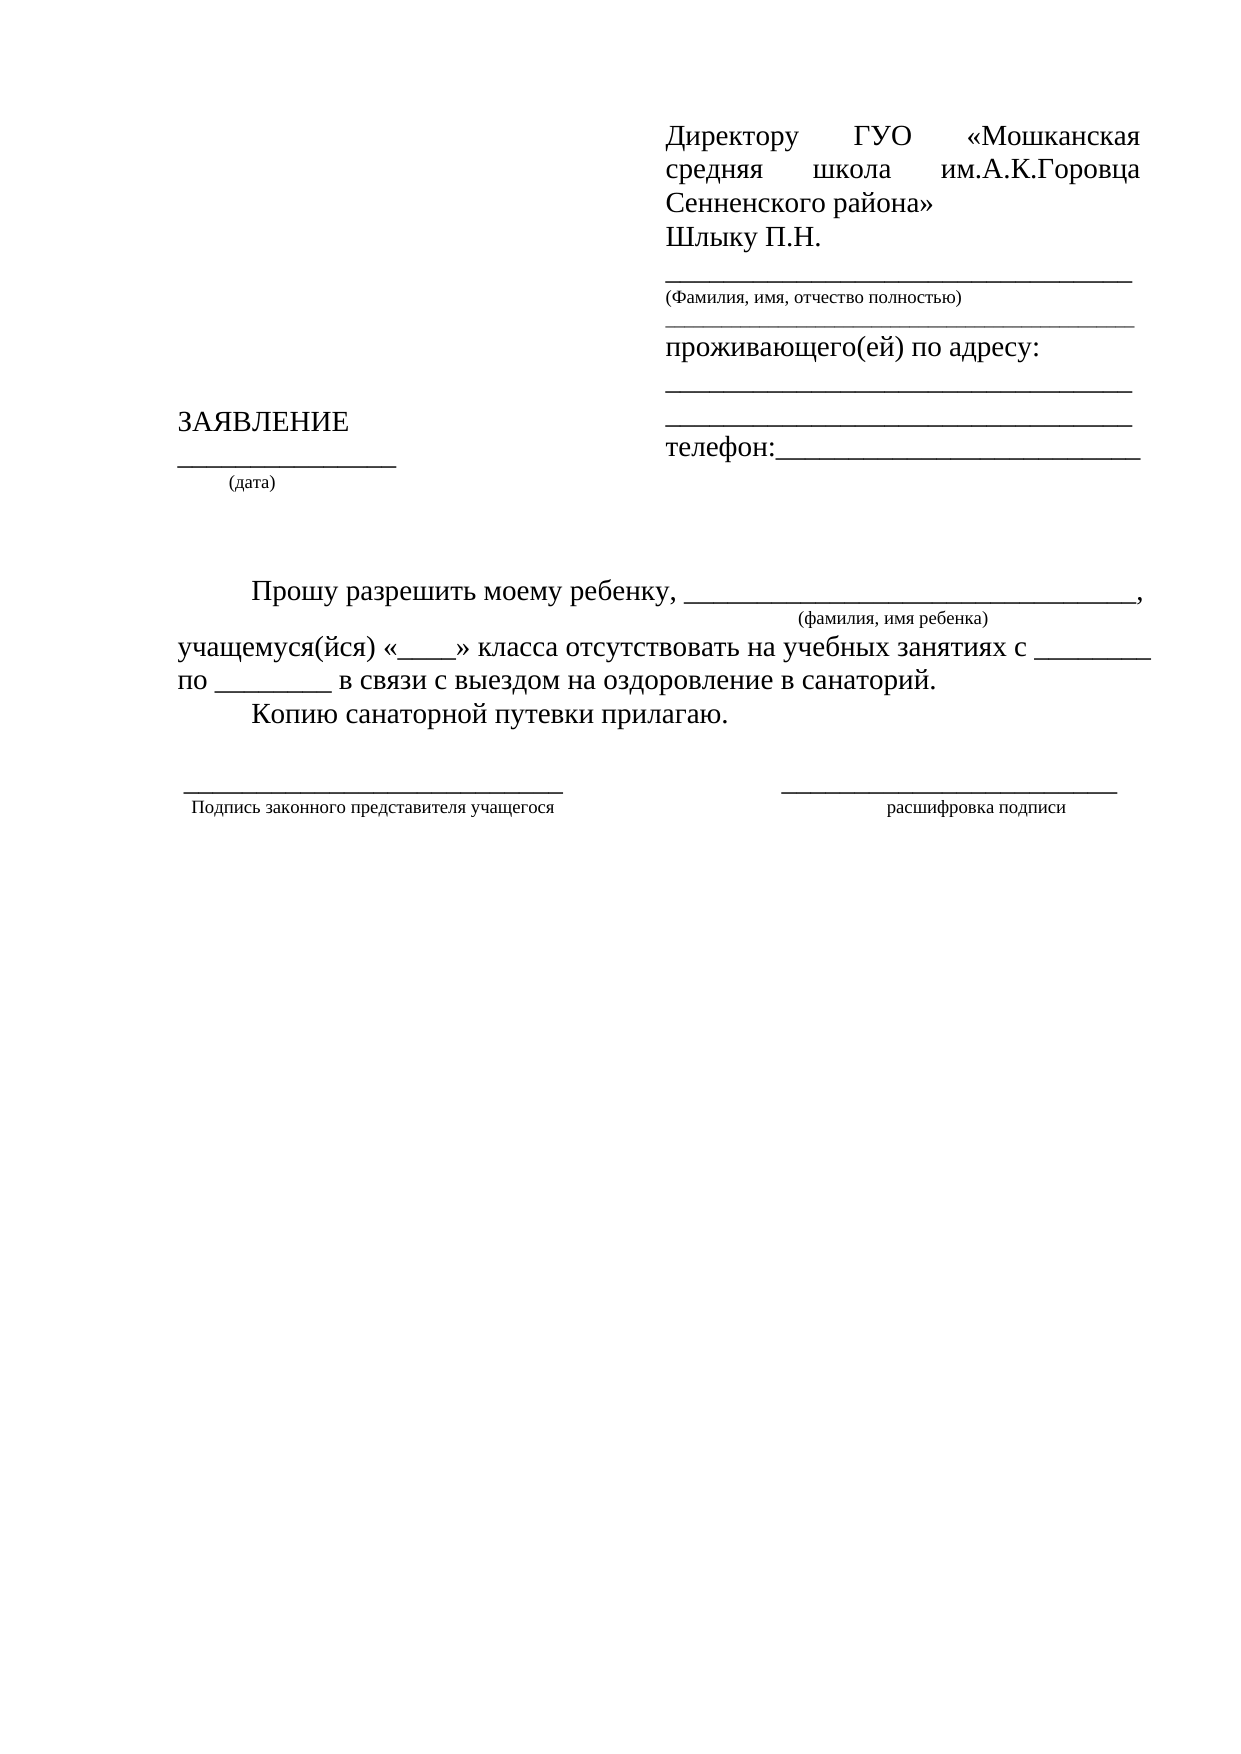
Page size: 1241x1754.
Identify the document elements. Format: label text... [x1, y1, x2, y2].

table_header ЗАЯВЛЕНИЕ _______________ (дата) [166, 118, 643, 492]
table_header [643, 118, 1163, 492]
text учащемуся(йся) «____» класса отсутствовать на учебных занятиях с ________ по ________ в связи с выездом на оздоровление в санаторий. [177, 629, 1152, 696]
text Копию санаторной путевки прилагаю. [177, 696, 1152, 729]
text Прошу разрешить моему ребенку, _______________________________, [251, 573, 1152, 607]
text __________________________ _______________________ [177, 763, 1152, 796]
text (фамилия, имя ребенка) [251, 607, 1152, 629]
text Подпись законного представителя учащегося расшифровка подписи [177, 796, 1152, 818]
